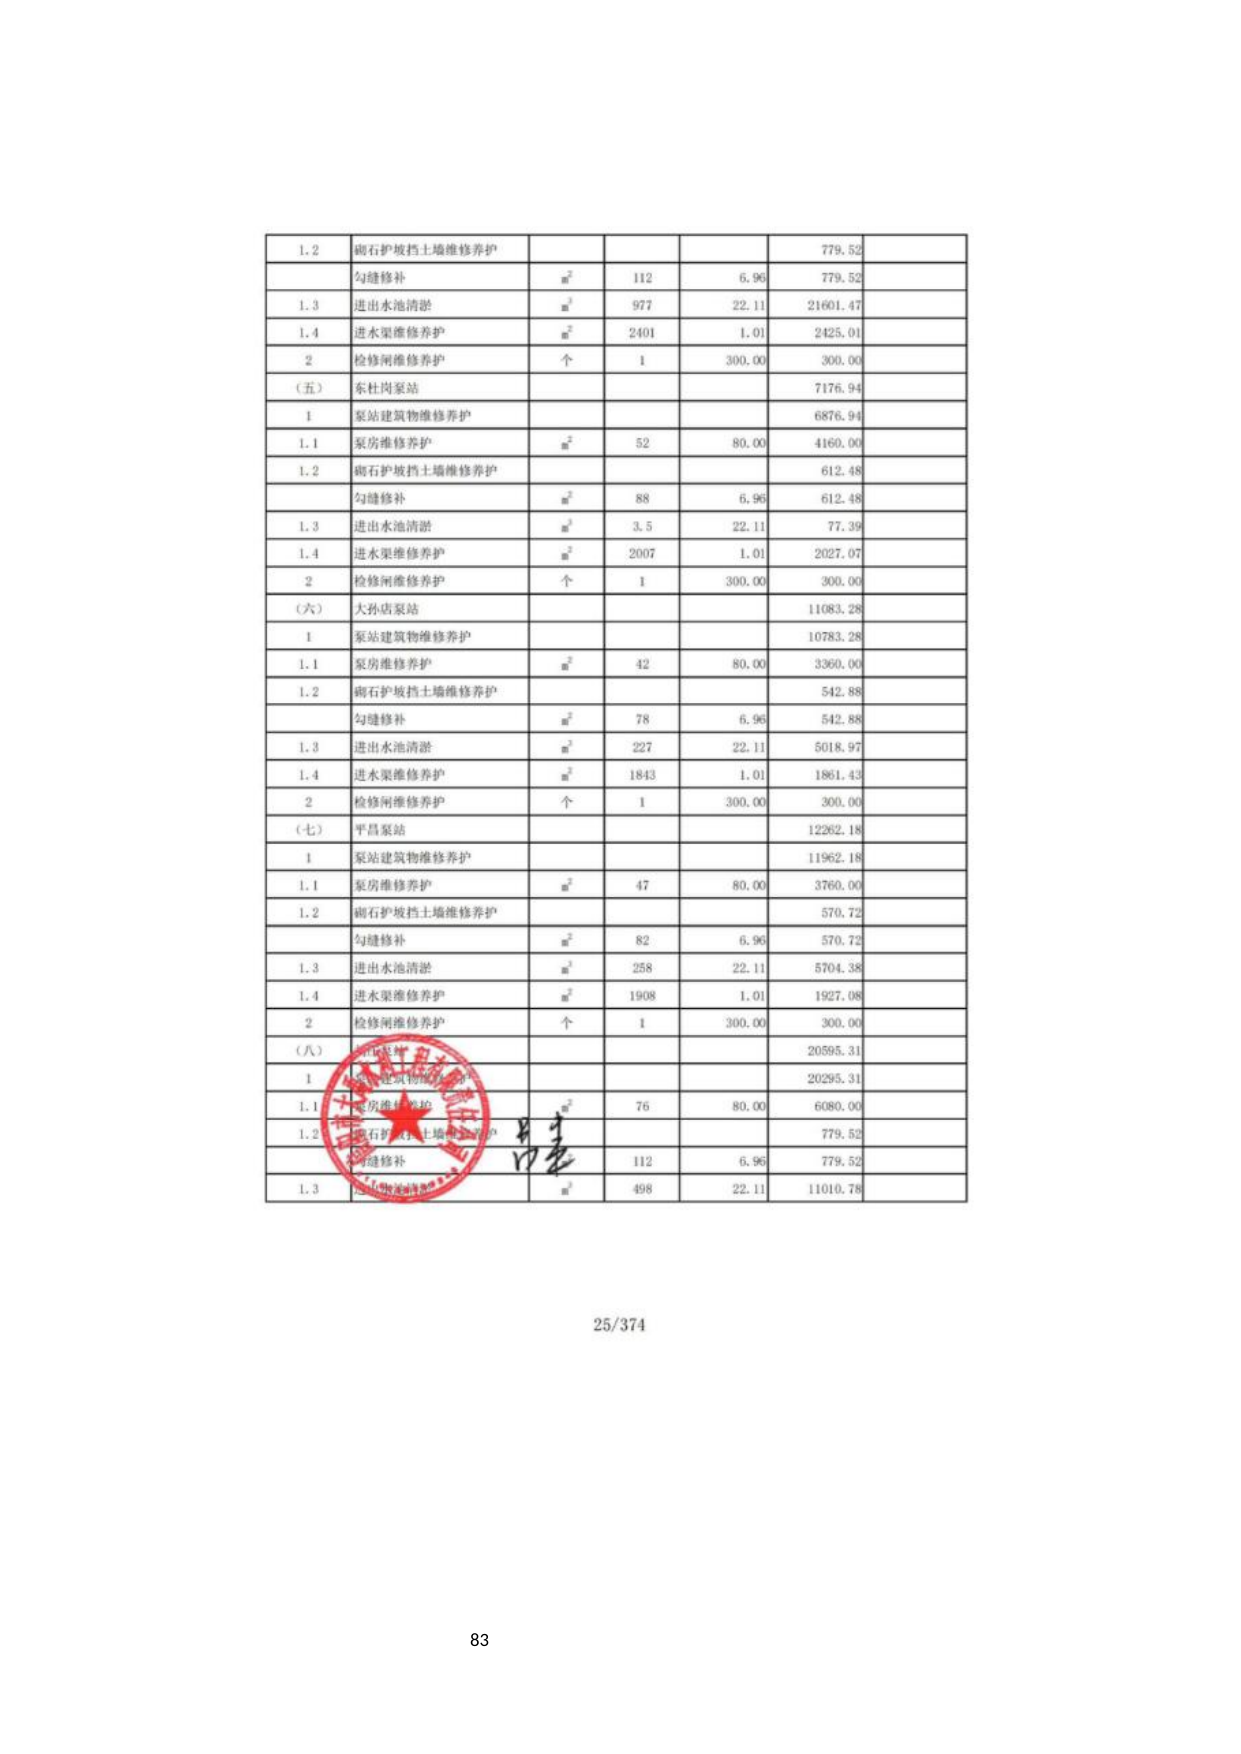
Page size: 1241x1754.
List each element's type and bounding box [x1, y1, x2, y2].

picture [188, 162, 1053, 1385]
